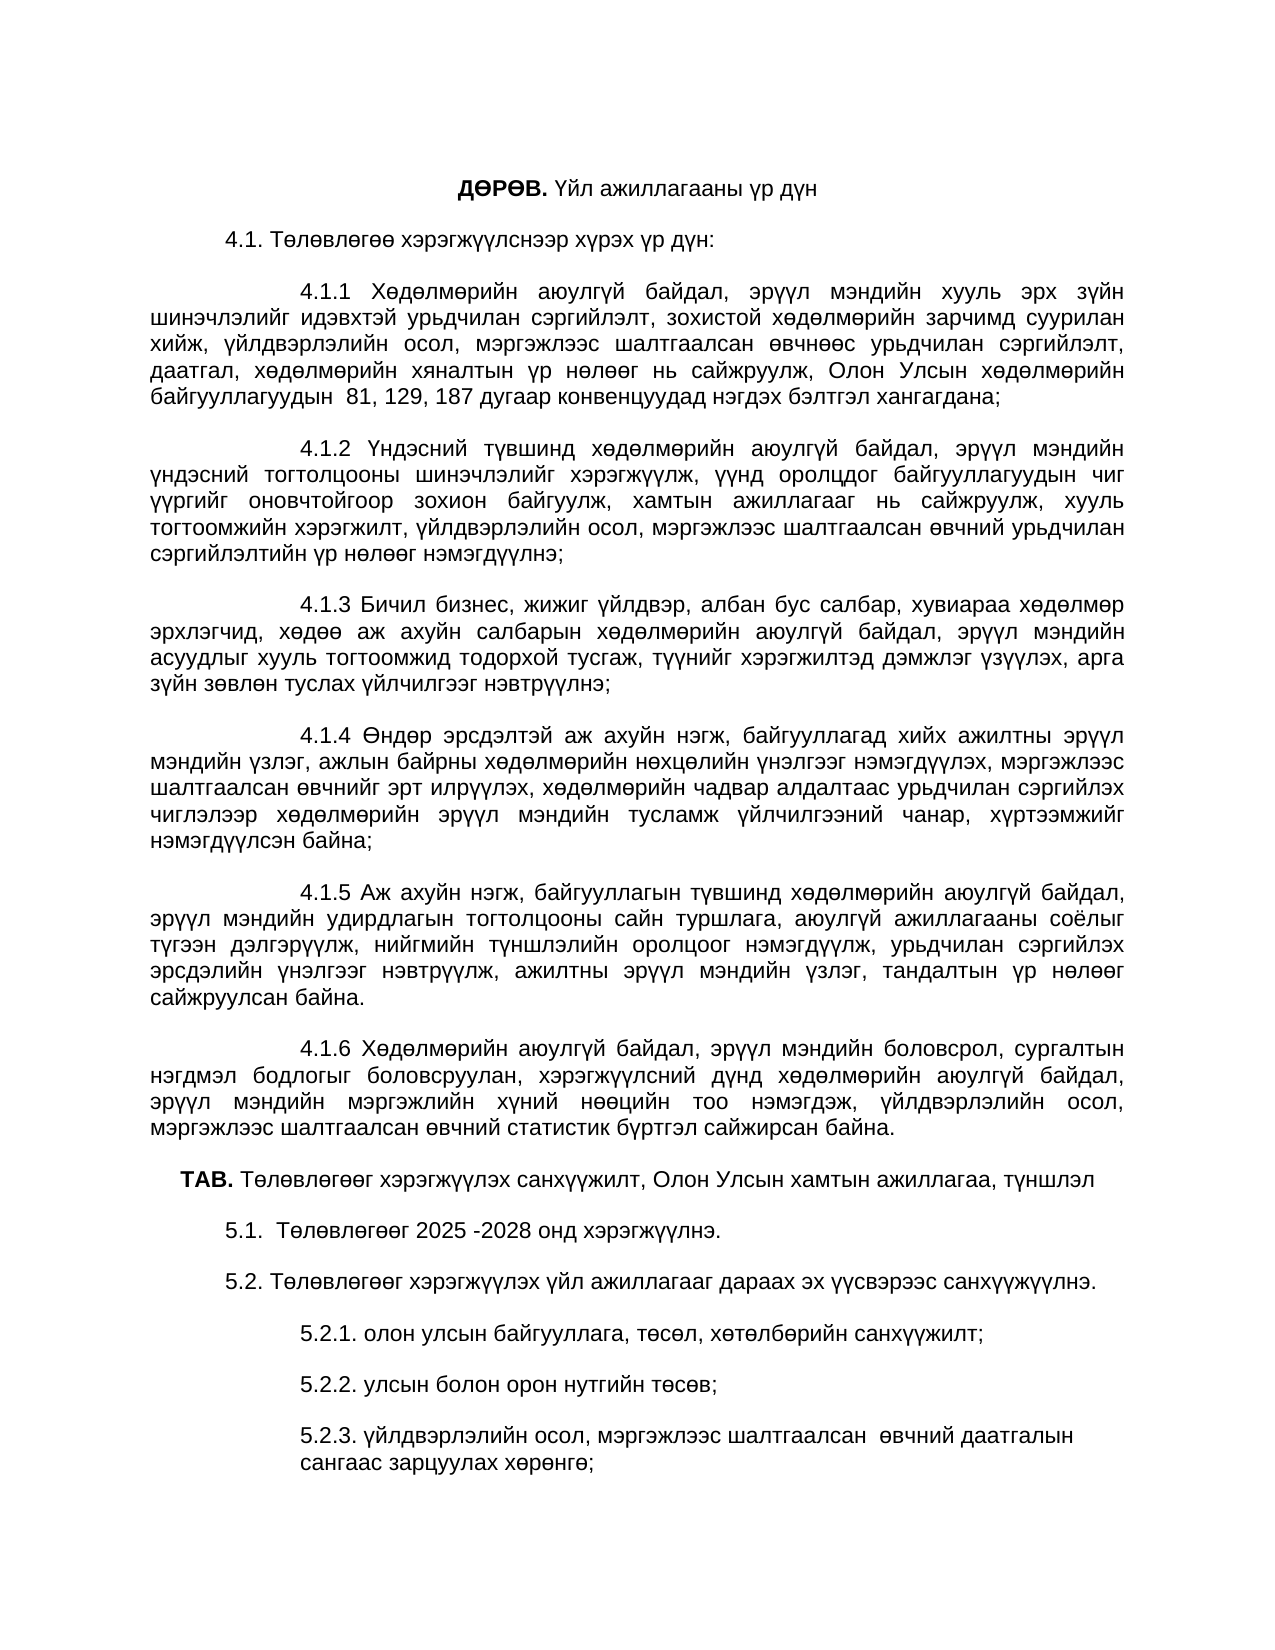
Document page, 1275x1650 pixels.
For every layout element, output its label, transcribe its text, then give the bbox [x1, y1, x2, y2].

text 5.2.2. улсын болон орон нутгийн төсөв; [150, 1371, 1125, 1397]
text 5.2.1. олон улсын байгууллага, төсөл, хөтөлбөрийн санхүүжилт; [150, 1320, 1125, 1346]
text 4.1.1 Хөдөлмөрийн аюулгүй байдал, эрүүл мэндийн хууль эрх зүйн шинэчлэлийг идэвхтэй урьдчилан сэргийлэлт, зохистой хөдөлмөрийн зарчимд суурилан хийж, үйлдвэрлэлийн осол, мэргэжлээс шалтгаалсан өвчнөөс урьдчилан сэргийлэлт, даатгал, хөдөлмөрийн хяналтын үр нөлөөг нь сайжруулж, Олон Улсын хөдөлмөрийн байгууллагуудын 81, 129, 187 дугаар конвенцуудад нэгдэх бэлтгэл хангагдана; [150, 278, 1125, 409]
text ТАВ. Төлөвлөгөөг хэрэгжүүлэх санхүүжилт, Олон Улсын хамтын ажиллагаа, түншлэл [150, 1166, 1125, 1192]
text 5.2. Төлөвлөгөөг хэрэгжүүлэх үйл ажиллагааг дараах эх үүсвэрээс санхүүжүүлнэ. [150, 1268, 1125, 1295]
text 4.1.3 Бичил бизнес, жижиг үйлдвэр, албан бус салбар, хувиараа хөдөлмөр эрхлэгчид, хөдөө аж ахуйн салбарын хөдөлмөрийн аюулгүй байдал, эрүүл мэндийн асуудлыг хууль тогтоомжид тодорхой тусгаж, түүнийг хэрэгжилтэд дэмжлэг үзүүлэх, арга зүйн зөвлөн туслах үйлчилгээг нэвтрүүлнэ; [150, 591, 1125, 697]
text 4.1.6 Хөдөлмөрийн аюулгүй байдал, эрүүл мэндийн боловсрол, сургалтын нэгдмэл бодлогыг боловсруулан, хэрэгжүүлсний дүнд хөдөлмөрийн аюулгүй байдал, эрүүл мэндийн мэргэжлийн хүний нөөцийн тоо нэмэгдэж, үйлдвэрлэлийн осол, мэргэжлээс шалтгаалсан өвчний статистик бүртгэл сайжирсан байна. [150, 1035, 1125, 1141]
text 4.1.4 Өндөр эрсдэлтэй аж ахуйн нэгж, байгууллагад хийх ажилтны эрүүл мэндийн үзлэг, ажлын байрны хөдөлмөрийн нөхцөлийн үнэлгээг нэмэгдүүлэх, мэргэжлээс шалтгаалсан өвчнийг эрт илрүүлэх, хөдөлмөрийн чадвар алдалтаас урьдчилан сэргийлэх чиглэлээр хөдөлмөрийн эрүүл мэндийн тусламж үйлчилгээний чанар, хүртээмжийг нэмэгдүүлсэн байна; [150, 722, 1125, 853]
text ДӨРӨВ. Үйл ажиллагааны үр дүн [150, 175, 1125, 201]
text 4.1. Төлөвлөгөө хэрэгжүүлснээр хүрэх үр дүн: [150, 226, 1125, 253]
text 4.1.2 Үндэсний түвшинд хөдөлмөрийн аюулгүй байдал, эрүүл мэндийн үндэсний тогтолцооны шинэчлэлийг хэрэгжүүлж, үүнд оролцдог байгууллагуудын чиг үүргийг оновчтойгоор зохион байгуулж, хамтын ажиллагааг нь сайжруулж, хууль тогтоомжийн хэрэгжилт, үйлдвэрлэлийн осол, мэргэжлээс шалтгаалсан өвчний урьдчилан сэргийлэлтийн үр нөлөөг нэмэгдүүлнэ; [150, 434, 1125, 566]
text 5.2.3. үйлдвэрлэлийн осол, мэргэжлээс шалтгаалсан өвчний даатгалын сангаас зарцуулах хөрөнгө; [300, 1422, 1125, 1475]
text 5.1. Төлөвлөгөөг 2025 -2028 онд хэрэгжүүлнэ. [150, 1217, 1125, 1243]
text 4.1.5 Аж ахуйн нэгж, байгууллагын түвшинд хөдөлмөрийн аюулгүй байдал, эрүүл мэндийн удирдлагын тогтолцооны сайн туршлага, аюулгүй ажиллагааны соёлыг түгээн дэлгэрүүлж, нийгмийн түншлэлийн оролцоог нэмэгдүүлж, урьдчилан сэргийлэх эрсдэлийн үнэлгээг нэвтрүүлж, ажилтны эрүүл мэндийн үзлэг, тандалтын үр нөлөөг сайжруулсан байна. [150, 878, 1125, 1010]
